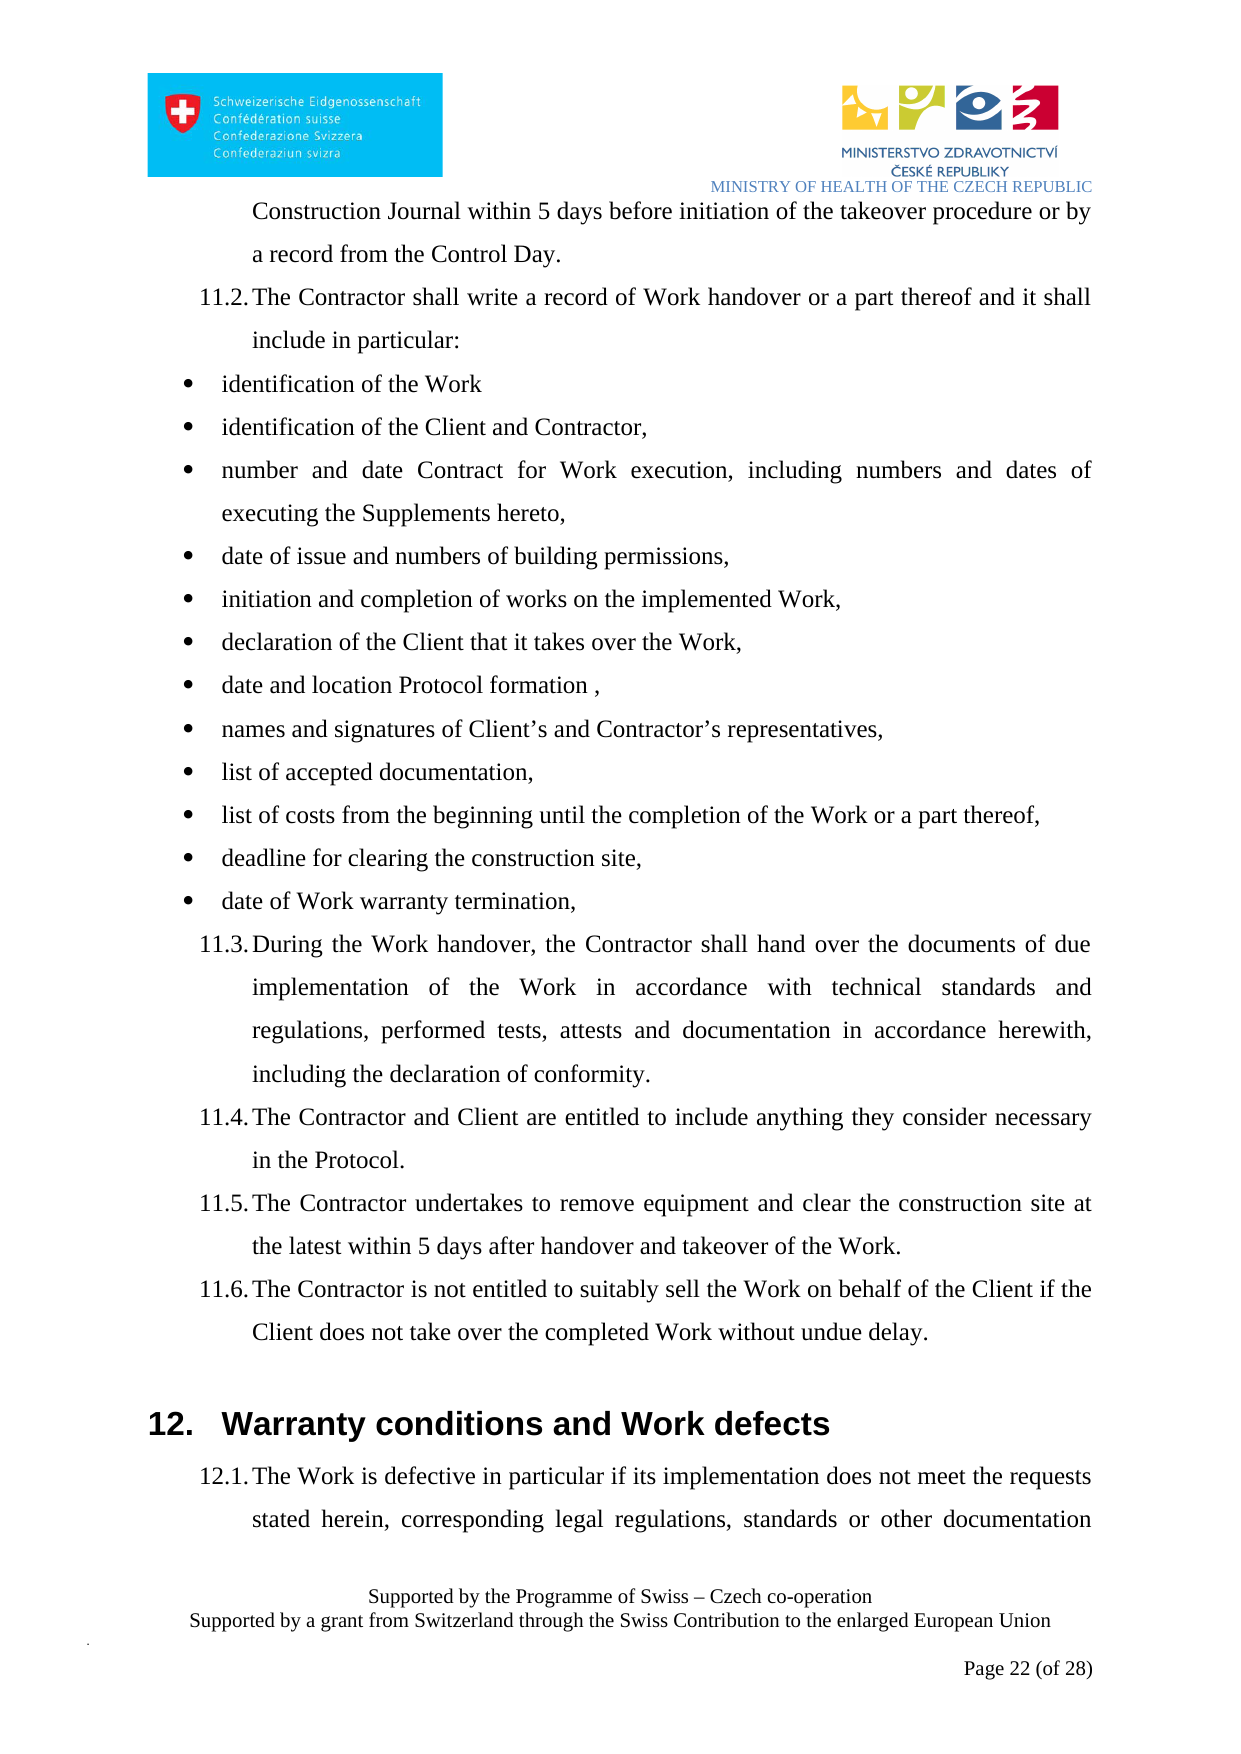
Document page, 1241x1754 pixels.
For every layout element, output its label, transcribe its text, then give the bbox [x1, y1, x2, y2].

list identification of the Work [184, 369, 1093, 397]
list initiation and completion of works on the implemented Work, [184, 584, 1093, 613]
list The Contractor is not entitled to suitably sell the Work on behalf of the Client if the Client does not take over the completed Work without undue delay. [199, 1274, 1093, 1346]
list date of Work warranty termination, [184, 886, 1093, 915]
list deadline for clearing the construction site, [184, 843, 1093, 872]
list date of issue and numbers of building permissions, [184, 541, 1093, 570]
list declaration of the Client that it takes over the Work, [184, 627, 1093, 656]
list list of accepted documentation, [184, 757, 1093, 786]
list Warranty conditions and Work defects [148, 1404, 1093, 1442]
picture [841, 85, 1059, 177]
list list of costs from the beginning until the completion of the Work or a part thereof, [184, 800, 1093, 829]
list The Contractor shall write a record of Work handover or a part thereof and it shall include in particular: [199, 282, 1093, 354]
list names and signatures of Client’s and Contractor’s representatives, [184, 714, 1093, 742]
list date and location Protocol formation , [184, 671, 1093, 699]
list identification of the Client and Contractor, [184, 412, 1093, 441]
list The Contractor and Client are entitled to include anything they consider necessary in the Protocol. [199, 1102, 1093, 1174]
list During the Work handover, the Contractor shall hand over the documents of due implementation of the Work in accordance with technical standards and regulations, performed tests, attests and documentation in accordance herewith, including the declaration of conformity. [199, 929, 1093, 1087]
list number and date Contract for Work execution, including numbers and dates of executing the Supplements hereto, [184, 455, 1093, 527]
list The Contractor undertakes to remove equipment and clear the construction site at the latest within 5 days after handover and takeover of the Work. [199, 1188, 1093, 1260]
